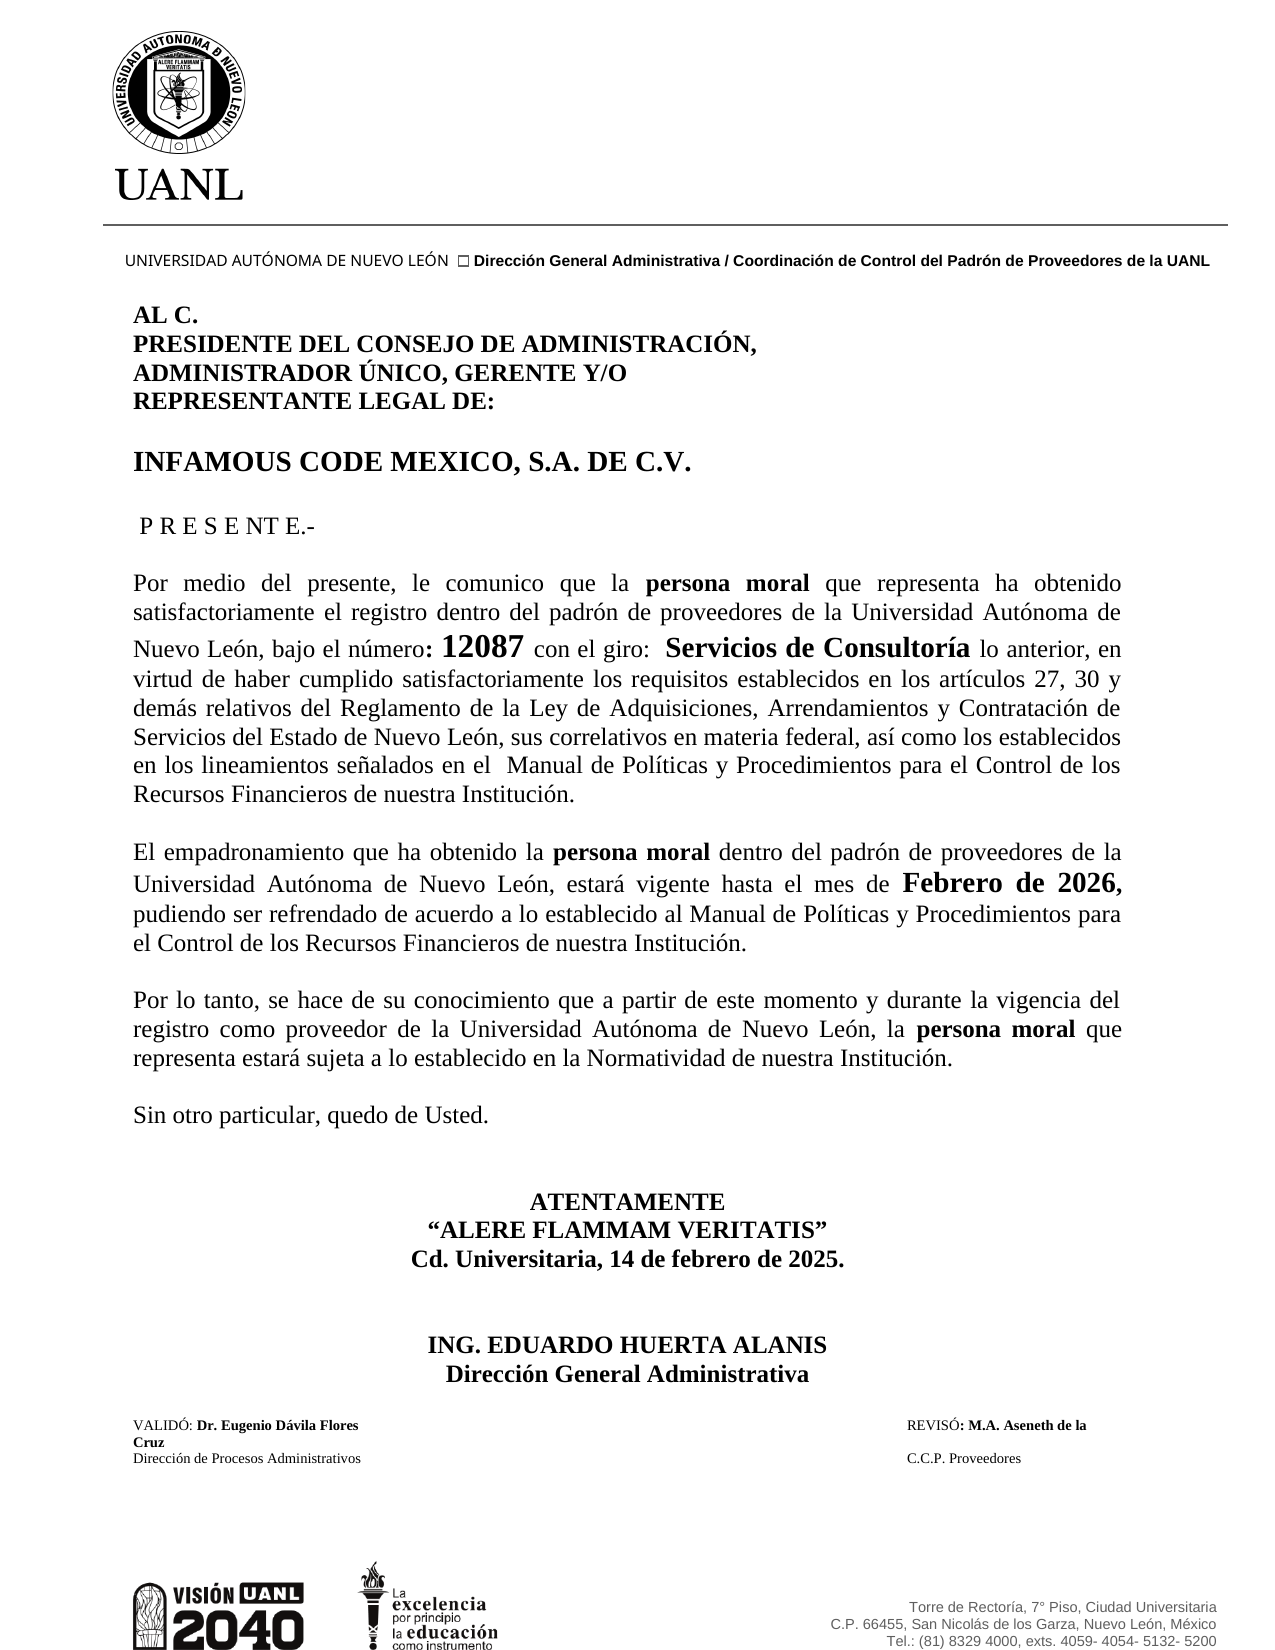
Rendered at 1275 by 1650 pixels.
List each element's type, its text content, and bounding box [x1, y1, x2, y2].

text Por medio del presente, le comunico que la persona moral que representa ha obtenido satisfactoriamente el registro dentro del padrón de proveedores de la Universidad Autónoma de Nuevo León, bajo el número: 12087 con el giro: Servicios de Consultoría lo anterior, en virtud de haber cumplido satisfactoriamente los requisitos establecidos en los artículos 27, 30 y demás relativos del Reglamento de la Ley de Adquisiciones, Arrendamientos y Contratación de Servicios del Estado de Nuevo León, sus correlativos en materia federal, así como los establecidos en los lineamientos señalados en el Manual de Políticas y Procedimientos para el Control de los Recursos Financieros de nuestra Institución. [133, 568, 1122, 808]
text “ALERE FLAMMAM VERITATIS” [133, 1215, 1122, 1244]
text ING. EDUARDO HUERTA ALANIS [133, 1330, 1122, 1359]
picture [132, 1560, 498, 1650]
text AL C. [133, 300, 1122, 329]
text ATENTAMENTE [133, 1187, 1122, 1215]
text REPRESENTANTE LEGAL DE: [133, 386, 1122, 415]
text VALIDÓ: Dr. Eugenio Dávila Flores REVISÓ: M.A. Aseneth de la Cruz [133, 1417, 1122, 1450]
text Sin otro particular, quedo de Usted. [133, 1100, 1122, 1129]
text Por lo tanto, se hace de su conocimiento que a partir de este momento y durante la vigencia del registro como proveedor de la Universidad Autónoma de Nuevo León, la persona moral que representa estará sujeta a lo establecido en la Normatividad de nuestra Institución. [133, 985, 1122, 1072]
text El empadronamiento que ha obtenido la persona moral dentro del padrón de proveedores de la Universidad Autónoma de Nuevo León, estará vigente hasta el mes de Febrero de 2026, pudiendo ser refrendado de acuerdo a lo establecido al Manual de Políticas y Procedimientos para el Control de los Recursos Financieros de nuestra Institución. [133, 837, 1122, 957]
text Dirección de Procesos Administrativos C.C.P. Proveedores [133, 1450, 1122, 1467]
text P R E S E NT E.- [133, 511, 1122, 540]
subtitle Cd. Universitaria, 14 de febrero de 2025. [133, 1244, 1122, 1273]
text INFAMOUS CODE MEXICO, S.A. DE C.V. [133, 444, 1122, 477]
text Dirección General Administrativa [133, 1359, 1122, 1388]
picture [112, 31, 246, 200]
text ADMINISTRADOR ÚNICO, GERENTE Y/O [133, 358, 1122, 386]
text PRESIDENTE DEL CONSEJO DE ADMINISTRACIÓN, [133, 329, 1122, 358]
